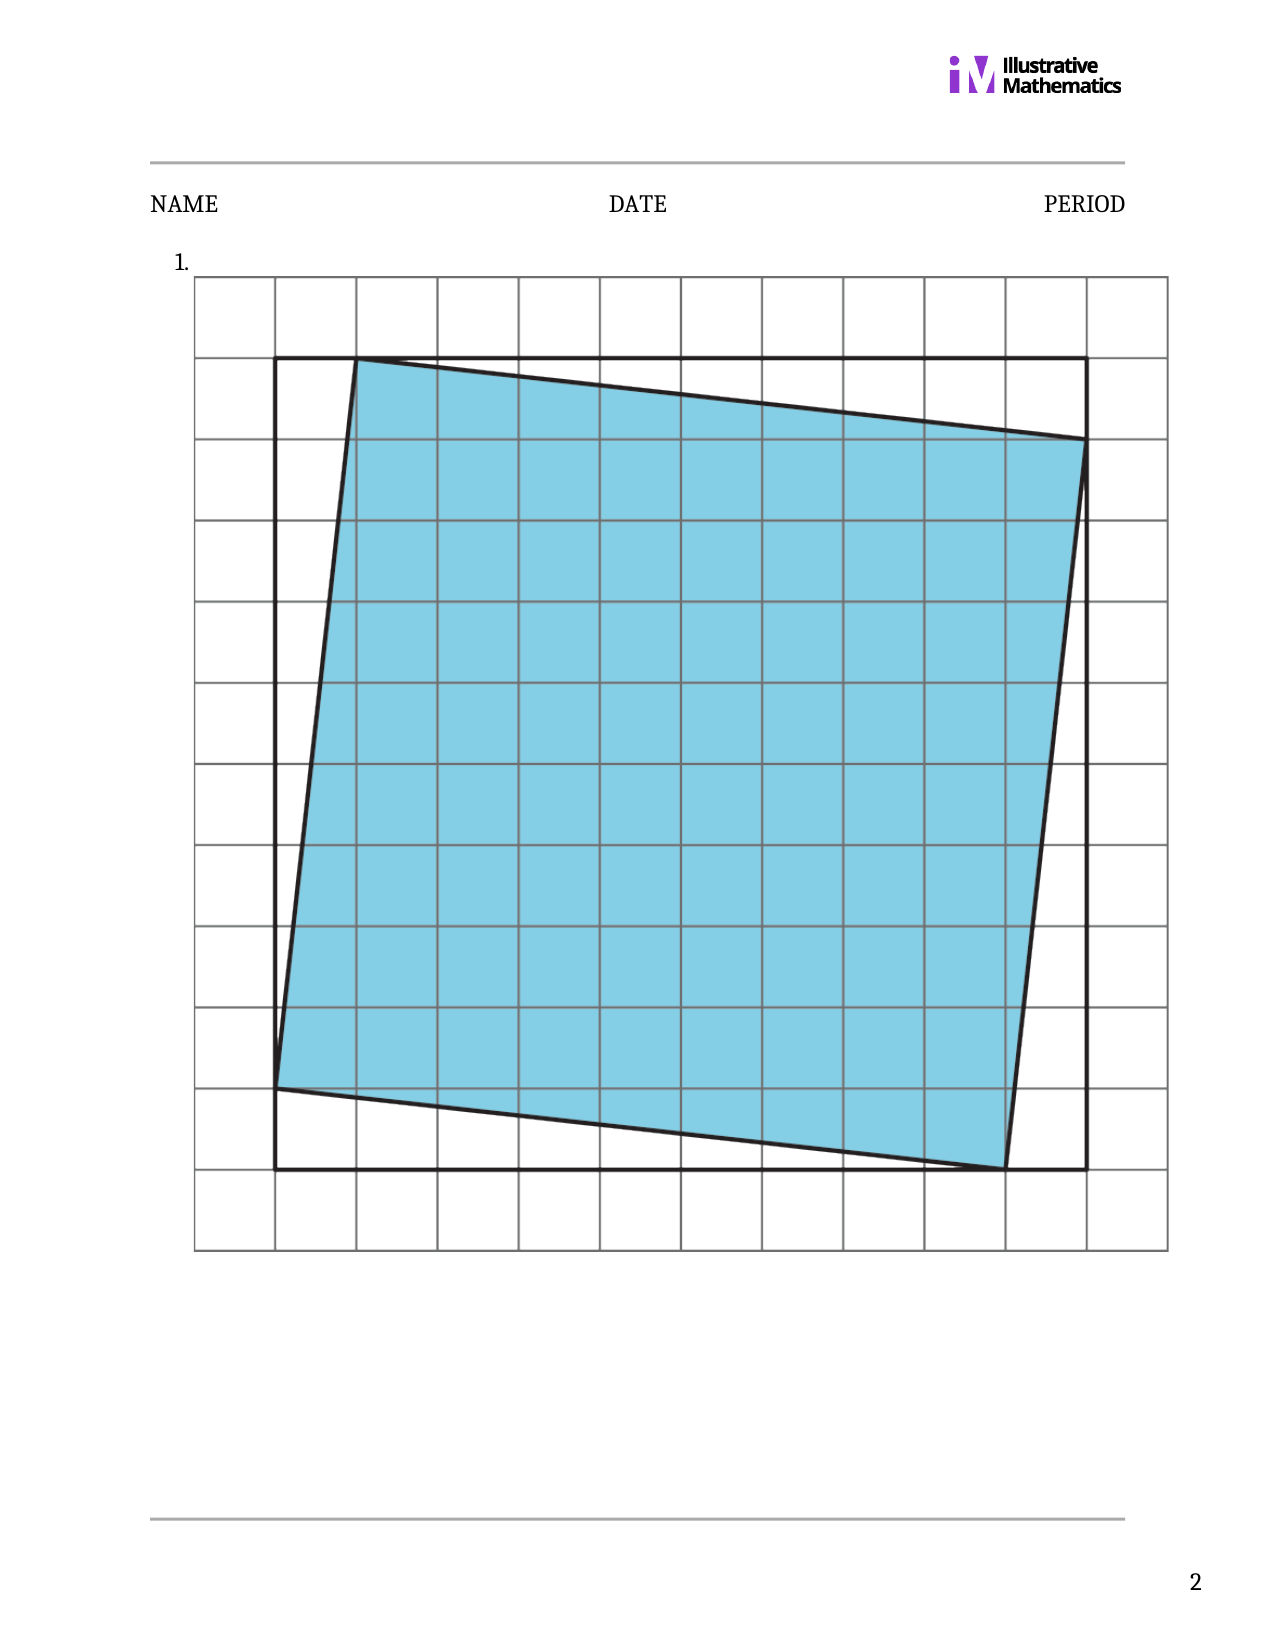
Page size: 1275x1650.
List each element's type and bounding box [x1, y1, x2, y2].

picture [949, 55, 1121, 93]
picture [193, 276, 1169, 1252]
